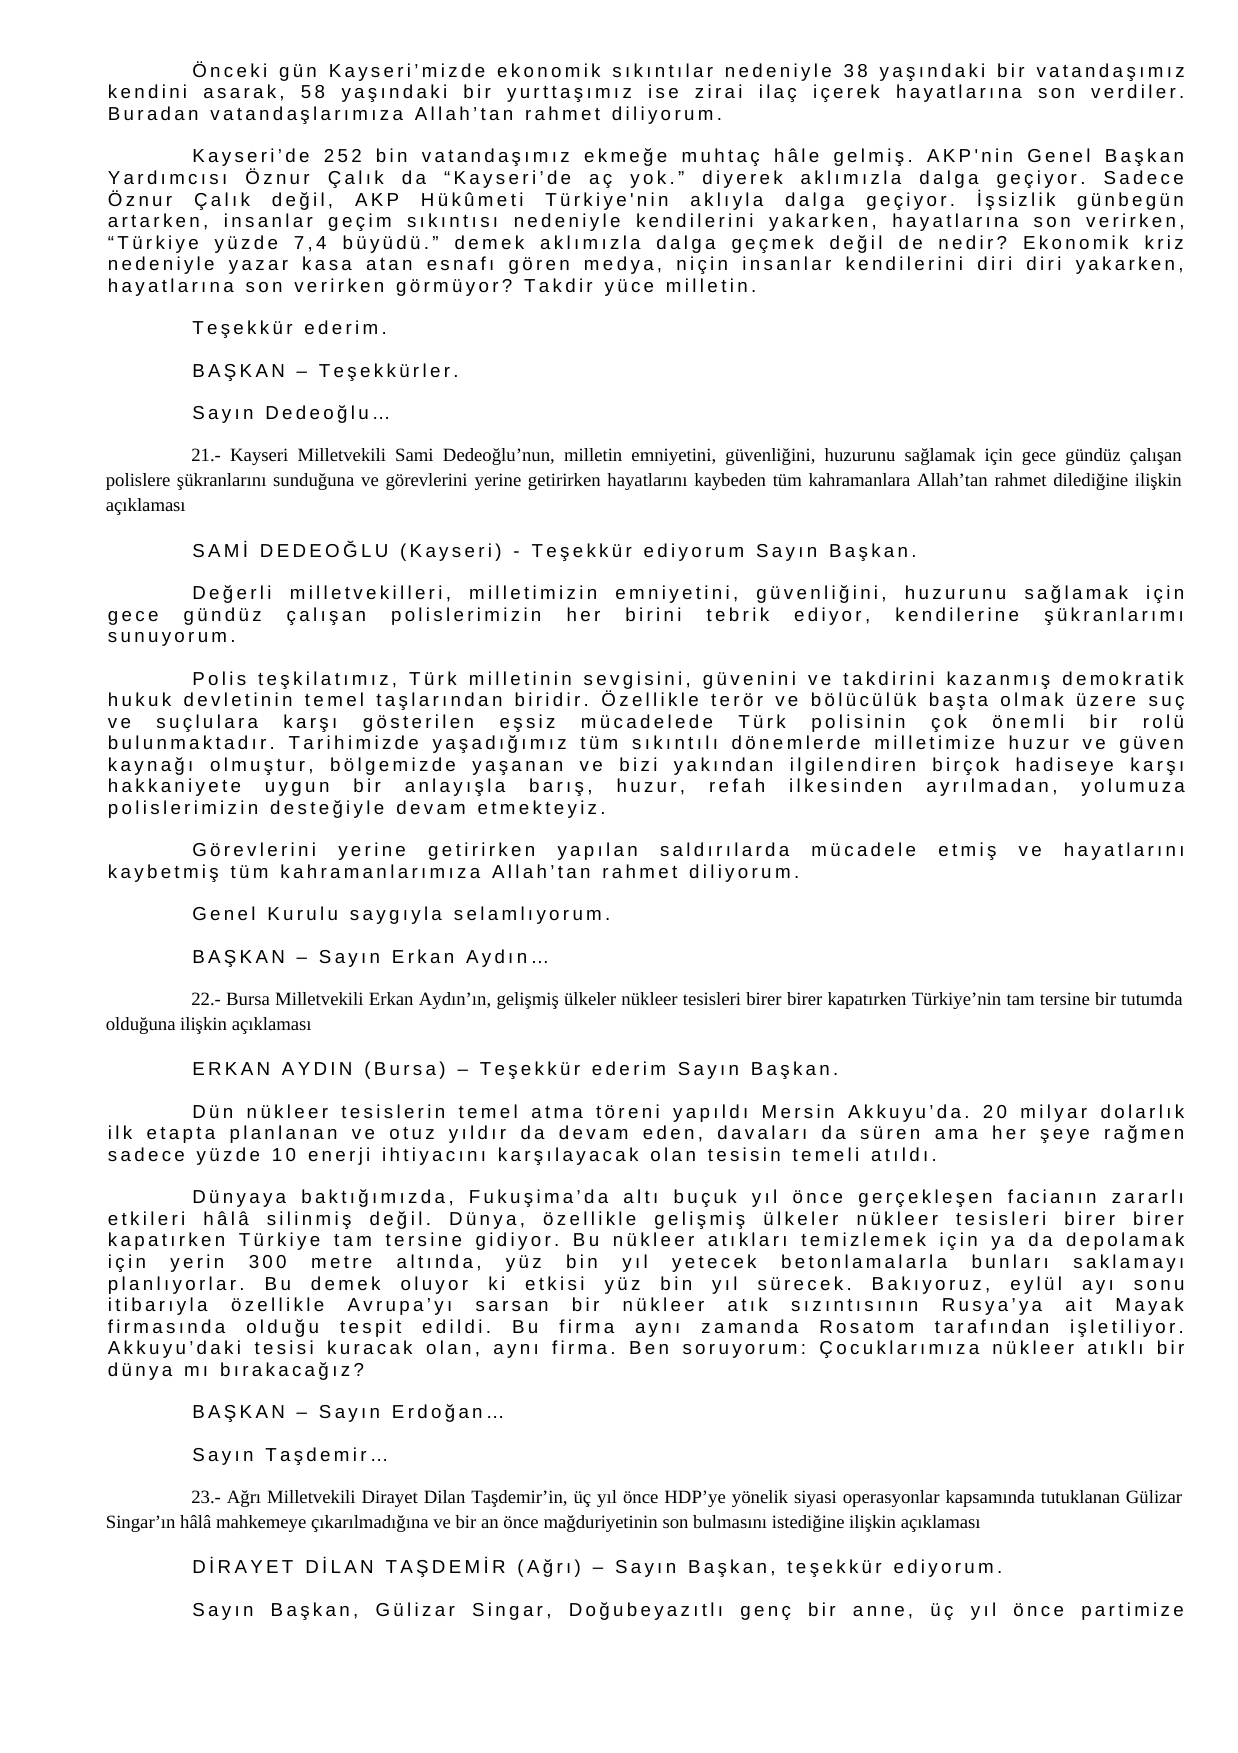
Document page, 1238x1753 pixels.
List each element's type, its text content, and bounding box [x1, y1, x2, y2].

text SAMİ DEDEOĞLU (Kayseri) - Teşekkür ediyorum Sayın Başkan. [108, 539, 1186, 561]
text 23.- Ağrı Milletvekili Dirayet Dilan Taşdemir’in, üç yıl önce HDP’ye yönelik siyasi operasyonlar kapsamında tutuklanan Gülizar Singar’ın hâlâ mahkemeye çıkarılmadığına ve bir an önce mağduriyetinin son bulmasını istediğine ilişkin açıklaması [106, 1486, 1184, 1532]
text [108, 1599, 1186, 1620]
text Kayseri’de 252 bin vatandaşımız ekmeğe muhtaç hâle gelmiş. AKP'nin Genel Başkan Yardımcısı Öznur Çalık da “Kayseri’de aç yok.” diyerek aklımızla dalga geçiyor. Sadece Öznur Çalık değil, AKP Hükûmeti Türkiye'nin aklıyla dalga geçiyor. İşsizlik günbegün artarken, insanlar geçim sıkıntısı nedeniyle kendilerini yakarken, hayatlarına son verirken, “Türkiye yüzde 7,4 büyüdü.” demek aklımızla dalga geçmek değil de nedir? Ekonomik kriz nedeniyle yazar kasa atan esnafı gören medya, niçin insanlar kendilerini diri diri yakarken, hayatlarına son verirken görmüyor? Takdir yüce milletin. [108, 145, 1186, 296]
text BAŞKAN – Teşekkürler. [108, 359, 1186, 381]
text ERKAN AYDIN (Bursa) – Teşekkür ederim Sayın Başkan. [108, 1058, 1186, 1080]
text Sayın Taşdemir… [108, 1443, 1186, 1465]
text Önceki gün Kayseri’mizde ekonomik sıkıntılar nedeniyle 38 yaşındaki bir vatandaşımız kendini asarak, 58 yaşındaki bir yurttaşımız ise zirai ilaç içerek hayatlarına son verdiler. Buradan vatandaşlarımıza Allah’tan rahmet diliyorum. [108, 60, 1186, 124]
text Değerli milletvekilleri, milletimizin emniyetini, güvenliğini, huzurunu sağlamak için gece gündüz çalışan polislerimizin her birini tebrik ediyor, kendilerine şükranlarımı sunuyorum. [108, 582, 1186, 646]
text 21.- Kayseri Milletvekili Sami Dedeoğlu’nun, milletin emniyetini, güvenliğini, huzurunu sağlamak için gece gündüz çalışan polislere şükranlarını sunduğuna ve görevlerini yerine getirirken hayatlarını kaybeden tüm kahramanlara Allah’tan rahmet dilediğine ilişkin açıklaması [106, 444, 1184, 515]
text Görevlerini yerine getirirken yapılan saldırılarda mücadele etmiş ve hayatlarını kaybetmiş tüm kahramanlarımıza Allah’tan rahmet diliyorum. [108, 839, 1186, 882]
text Dün nükleer tesislerin temel atma töreni yapıldı Mersin Akkuyu’da. 20 milyar dolarlık ilk etapta planlanan ve otuz yıldır da devam eden, davaları da süren ama her şeye rağmen sadece yüzde 10 enerji ihtiyacını karşılayacak olan tesisin temeli atıldı. [108, 1101, 1186, 1165]
text Polis teşkilatımız, Türk milletinin sevgisini, güvenini ve takdirini kazanmış demokratik hukuk devletinin temel taşlarından biridir. Özellikle terör ve bölücülük başta olmak üzere suç ve suçlulara karşı gösterilen eşsiz mücadelede Türk polisinin çok önemli bir rolü bulunmaktadır. Tarihimizde yaşadığımız tüm sıkıntılı dönemlerde milletimize huzur ve güven kaynağı olmuştur, bölgemizde yaşanan ve bizi yakından ilgilendiren birçok hadiseye karşı hakkaniyete uygun bir anlayışla barış, huzur, refah ilkesinden ayrılmadan, yolumuza polislerimizin desteğiyle devam etmekteyiz. [108, 667, 1186, 818]
text 22.- Bursa Milletvekili Erkan Aydın’ın, gelişmiş ülkeler nükleer tesisleri birer birer kapatırken Türkiye’nin tam tersine bir tutumda olduğuna ilişkin açıklaması [106, 988, 1184, 1034]
text BAŞKAN – Sayın Erdoğan… [108, 1401, 1186, 1423]
text BAŞKAN – Sayın Erkan Aydın… [108, 945, 1186, 967]
text Teşekkür ederim. [108, 317, 1186, 338]
text Dünyaya baktığımızda, Fukuşima’da altı buçuk yıl önce gerçekleşen facianın zararlı etkileri hâlâ silinmiş değil. Dünya, özellikle gelişmiş ülkeler nükleer tesisleri birer birer kapatırken Türkiye tam tersine gidiyor. Bu nükleer atıkları temizlemek için ya da depolamak için yerin 300 metre altında, yüz bin yıl yetecek betonlamalarla bunları saklamayı planlıyorlar. Bu demek oluyor ki etkisi yüz bin yıl sürecek. Bakıyoruz, eylül ayı sonu itibarıyla özellikle Avrupa’yı sarsan bir nükleer atık sızıntısının Rusya’ya ait Mayak firmasında olduğu tespit edildi. Bu firma aynı zamanda Rosatom tarafından işletiliyor. Akkuyu’daki tesisi kuracak olan, aynı firma. Ben soruyorum: Çocuklarımıza nükleer atıklı bir dünya mı bırakacağız? [108, 1186, 1186, 1380]
text DİRAYET DİLAN TAŞDEMİR (Ağrı) – Sayın Başkan, teşekkür ediyorum. [108, 1556, 1186, 1578]
text Sayın Dedeoğlu… [108, 402, 1186, 423]
text Genel Kurulu saygıyla selamlıyorum. [108, 903, 1186, 924]
